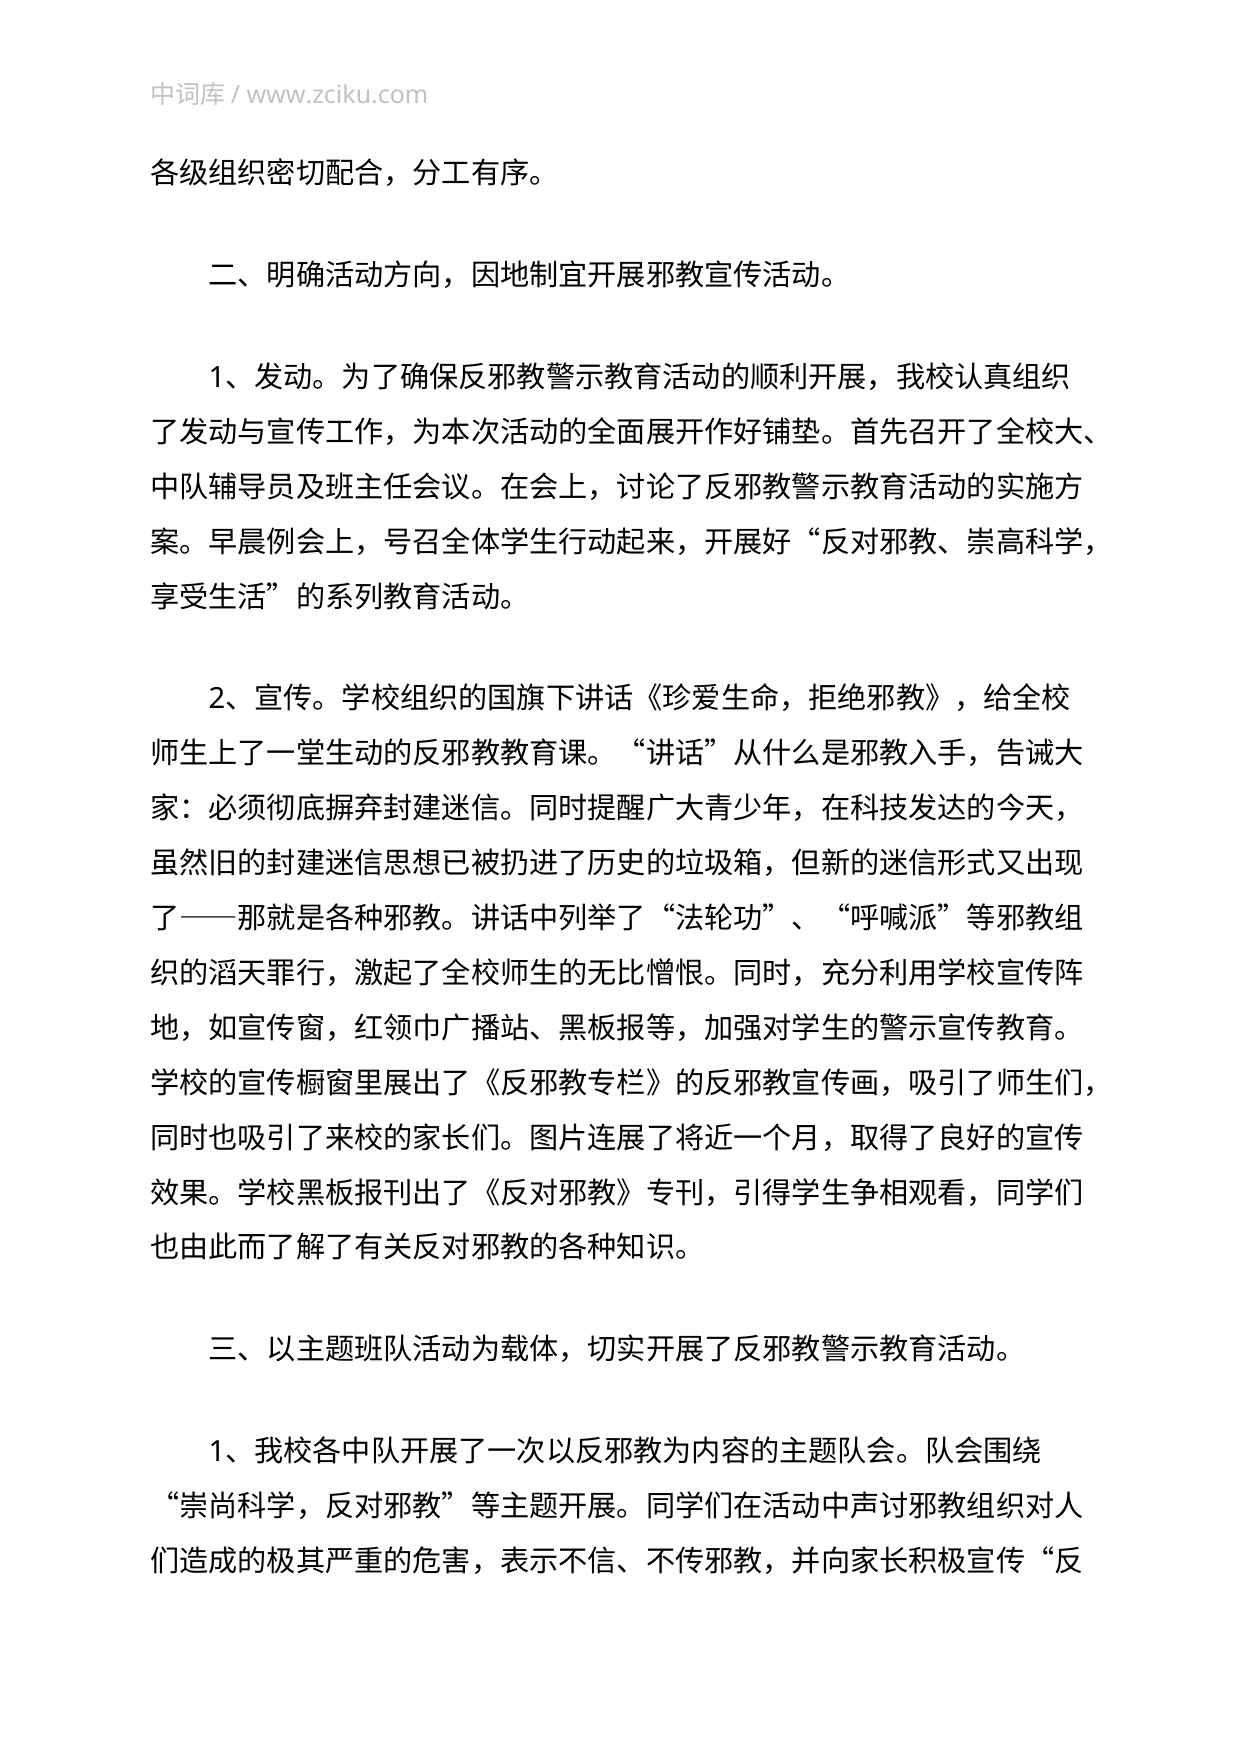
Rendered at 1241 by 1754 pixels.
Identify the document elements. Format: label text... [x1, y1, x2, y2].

text 三、以主题班队活动为载体，切实开展了反邪教警示教育活动。 [150, 1326, 1090, 1368]
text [150, 1428, 1090, 1580]
text 二、明确活动方向，因地制宜开展邪教宣传活动。 [150, 252, 1090, 294]
text 2、宣传。学校组织的国旗下讲话《珍爱生命，拒绝邪教》，给全校师生上了一堂生动的反邪教教育课。“讲话”从什么是邪教入手，告诫大家：必须彻底摒弃封建迷信。同时提醒广大青少年，在科技发达的今天，虽然旧的封建迷信思想已被扔进了历史的垃圾箱，但新的迷信形式又出现了——那就是各种邪教。讲话中列举了“法轮功”、“呼喊派”等邪教组织的滔天罪行，激起了全校师生的无比憎恨。同时，充分利用学校宣传阵地，如宣传窗，红领巾广播站、黑板报等，加强对学生的警示宣传教育。学校的宣传橱窗里展出了《反邪教专栏》的反邪教宣传画，吸引了师生们，同时也吸引了来校的家长们。图片连展了将近一个月，取得了良好的宣传效果。学校黑板报刊出了《反对邪教》专刊，引得学生争相观看，同学们也由此而了解了有关反对邪教的各种知识。 [150, 675, 1090, 1266]
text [150, 150, 1090, 192]
text 1、发动。为了确保反邪教警示教育活动的顺利开展，我校认真组织了发动与宣传工作，为本次活动的全面展开作好铺垫。首先召开了全校大、中队辅导员及班主任会议。在会上，讨论了反邪教警示教育活动的实施方案。早晨例会上，号召全体学生行动起来，开展好“反对邪教、崇高科学，享受生活”的系列教育活动。 [150, 353, 1090, 616]
